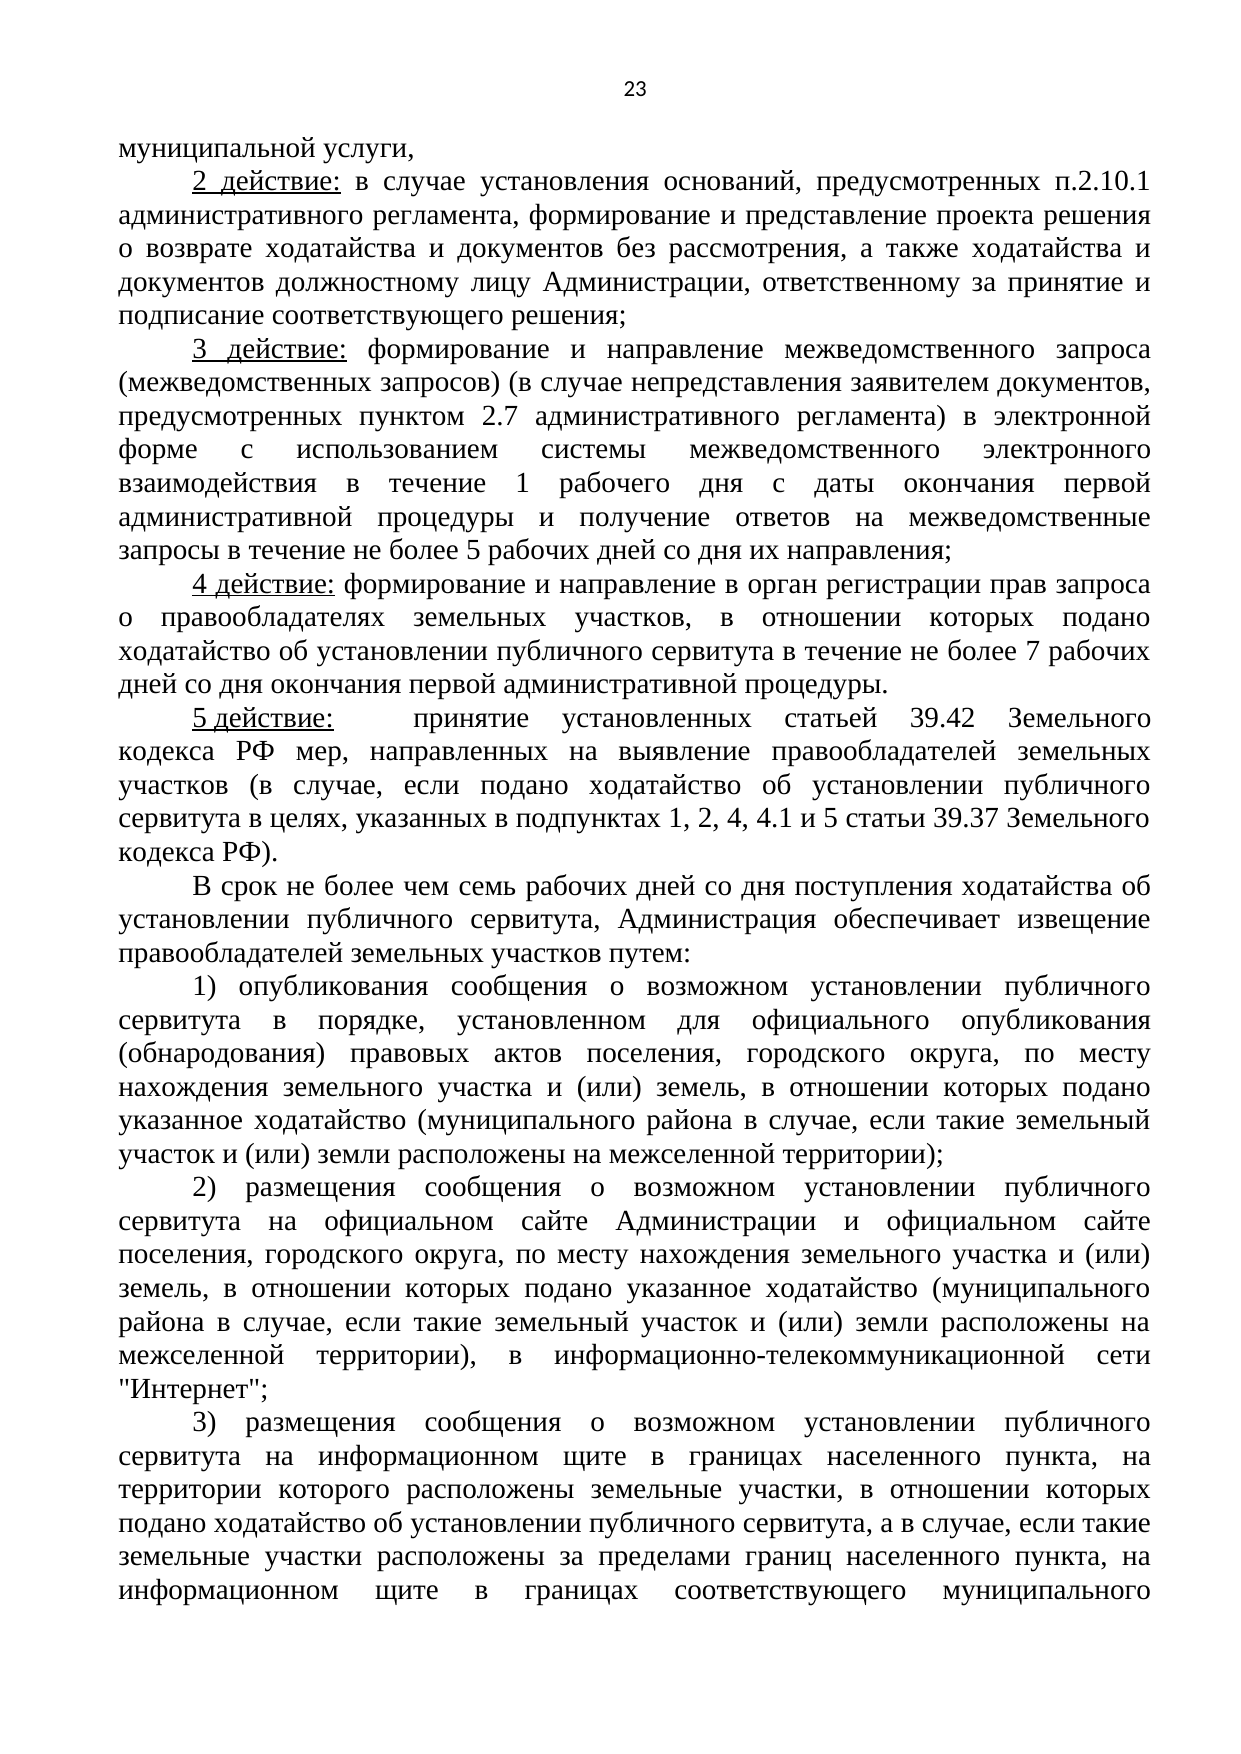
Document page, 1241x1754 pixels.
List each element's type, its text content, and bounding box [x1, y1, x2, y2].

text 3 действие: формирование и направление межведомственного запроса (межведомственных запросов) (в случае непредставления заявителем документов, предусмотренных пунктом 2.7 административного регламента) в электронной форме с использованием системы межведомственного электронного взаимодействия в течение 1 рабочего дня с даты окончания первой административной процедуры и получение ответов на межведомственные запросы в течение не более 5 рабочих дней со дня их направления; [118, 331, 1152, 566]
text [118, 130, 1152, 163]
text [118, 1404, 1152, 1606]
text 1) опубликования сообщения о возможном установлении публичного сервитута в порядке, установленном для официального опубликования (обнародования) правовых актов поселения, городского округа, по месту нахождения земельного участка и (или) земель, в отношении которых подано указанное ходатайство (муниципального района в случае, если такие земельный участок и (или) земли расположены на межселенной территории); [118, 968, 1152, 1169]
text 5 действие: принятие установленных статьей 39.42 Земельного кодекса РФ мер, направленных на выявление правообладателей земельных участков (в случае, если подано ходатайство об установлении публичного сервитута в целях, указанных в подпунктах 1, 2, 4, 4.1 и 5 статьи 39.37 Земельного кодекса РФ). [118, 700, 1152, 868]
text 4 действие: формирование и направление в орган регистрации прав запроса о правообладателях земельных участков, в отношении которых подано ходатайство об установлении публичного сервитута в течение не более 7 рабочих дней со дня окончания первой административной процедуры. [118, 566, 1152, 700]
text 2) размещения сообщения о возможном установлении публичного сервитута на официальном сайте Администрации и официальном сайте поселения, городского округа, по месту нахождения земельного участка и (или) земель, в отношении которых подано указанное ходатайство (муниципального района в случае, если такие земельный участок и (или) земли расположены на межселенной территории), в информационно-телекоммуникационной сети "Интернет"; [118, 1169, 1152, 1404]
text В срок не более чем семь рабочих дней со дня поступления ходатайства об установлении публичного сервитута, Администрация обеспечивает извещение правообладателей земельных участков путем: [118, 868, 1152, 968]
text 2 действие: в случае установления оснований, предусмотренных п.2.10.1 административного регламента, формирование и представление проекта решения о возврате ходатайства и документов без рассмотрения, а также ходатайства и документов должностному лицу Администрации, ответственному за принятие и подписание соответствующего решения; [118, 163, 1152, 331]
